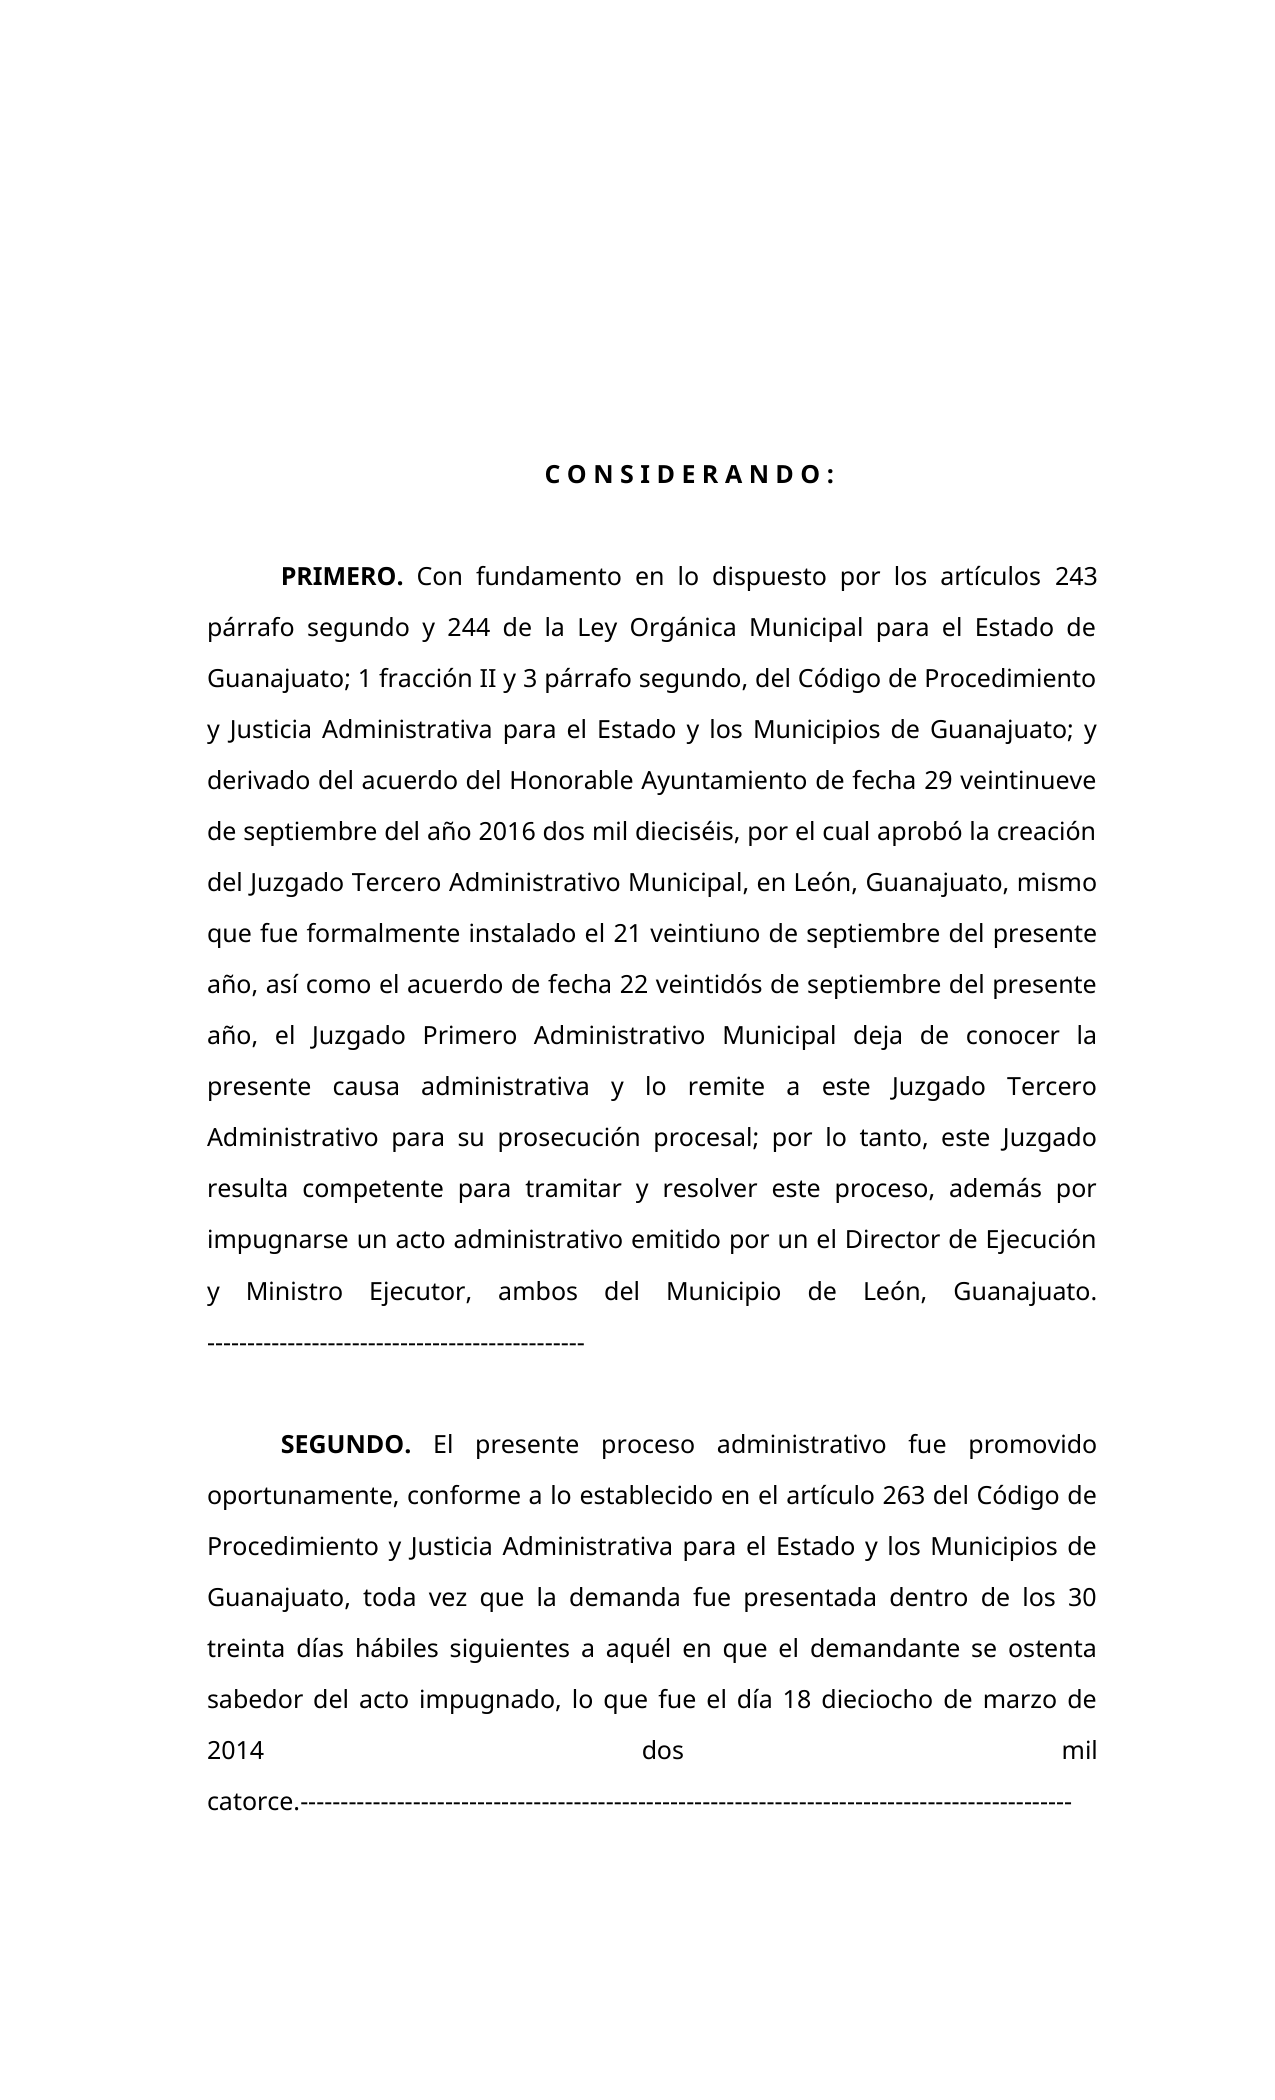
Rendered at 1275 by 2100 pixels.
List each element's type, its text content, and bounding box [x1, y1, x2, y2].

text SEGUNDO. El presente proceso administrativo fue promovido oportunamente, conforme a lo establecido en el artículo 263 del Código de Procedimiento y Justicia Administrativa para el Estado y los Municipios de Guanajuato, toda vez que la demanda fue presentada dentro de los 30 treinta días hábiles siguientes a aquél en que el demandante se ostenta sabedor del acto impugnado, lo que fue el día 18 dieciocho de marzo de 2014 dos mil catorce.------------------------------------------------------------------------------------------------ [207, 1426, 1098, 1818]
text PRIMERO. Con fundamento en lo dispuesto por los artículos 243 párrafo segundo y 244 de la Ley Orgánica Municipal para el Estado de Guanajuato; 1 fracción II y 3 párrafo segundo, del Código de Procedimiento y Justicia Administrativa para el Estado y los Municipios de Guanajuato; y derivado del acuerdo del Honorable Ayuntamiento de fecha 29 veintinueve de septiembre del año 2016 dos mil dieciséis, por el cual aprobó la creación del Juzgado Tercero Administrativo Municipal, en León, Guanajuato, mismo que fue formalmente instalado el 21 veintiuno de septiembre del presente año, así como el acuerdo de fecha 22 veintidós de septiembre del presente año, el Juzgado Primero Administrativo Municipal deja de conocer la presente causa administrativa y lo remite a este Juzgado Tercero Administrativo para su prosecución procesal; por lo tanto, este Juzgado resulta competente para tramitar y resolver este proceso, además por impugnarse un acto administrativo emitido por un el Director de Ejecución y Ministro Ejecutor, ambos del Municipio de León, Guanajuato. ----------------------------------------------- [207, 558, 1098, 1358]
text C O N S I D E R A N D O : [207, 456, 1098, 491]
